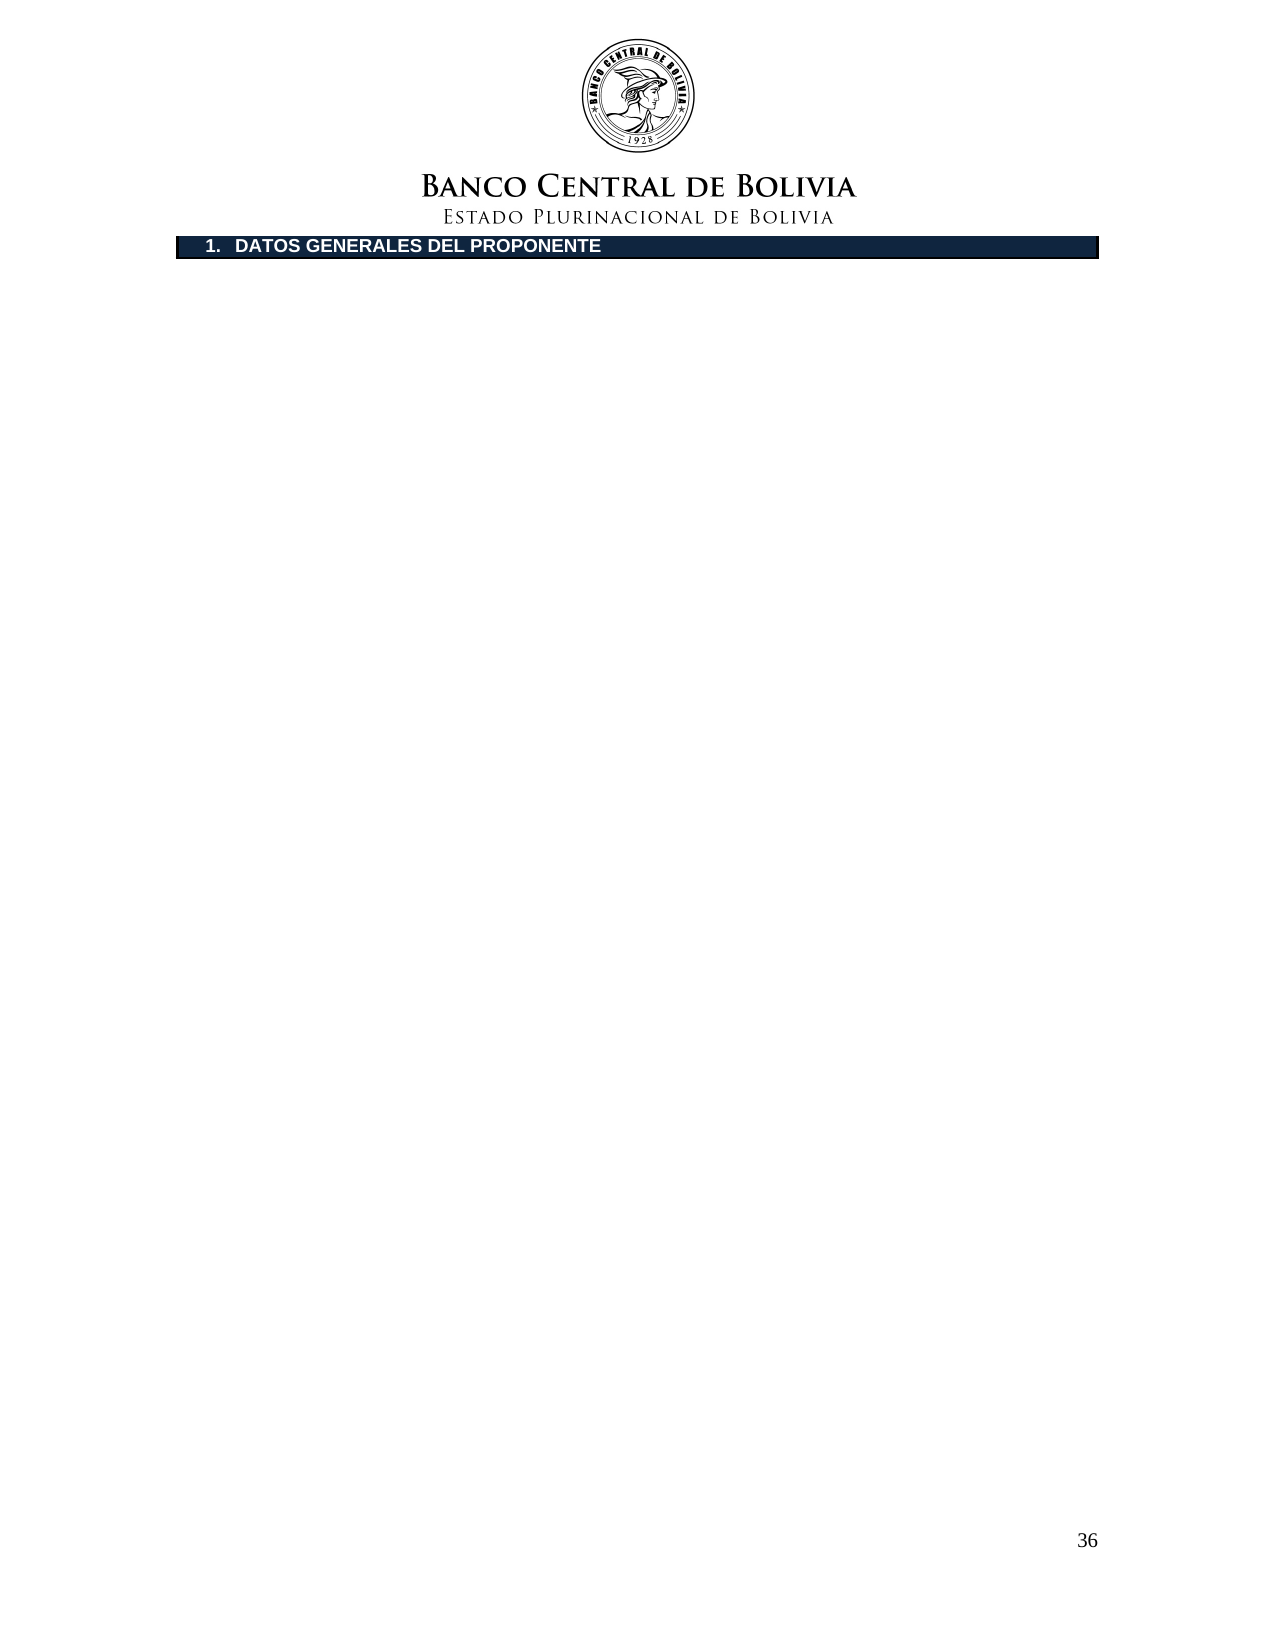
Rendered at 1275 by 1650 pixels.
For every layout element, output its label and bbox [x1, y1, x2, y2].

picture [0, 1, 1275, 236]
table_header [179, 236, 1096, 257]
